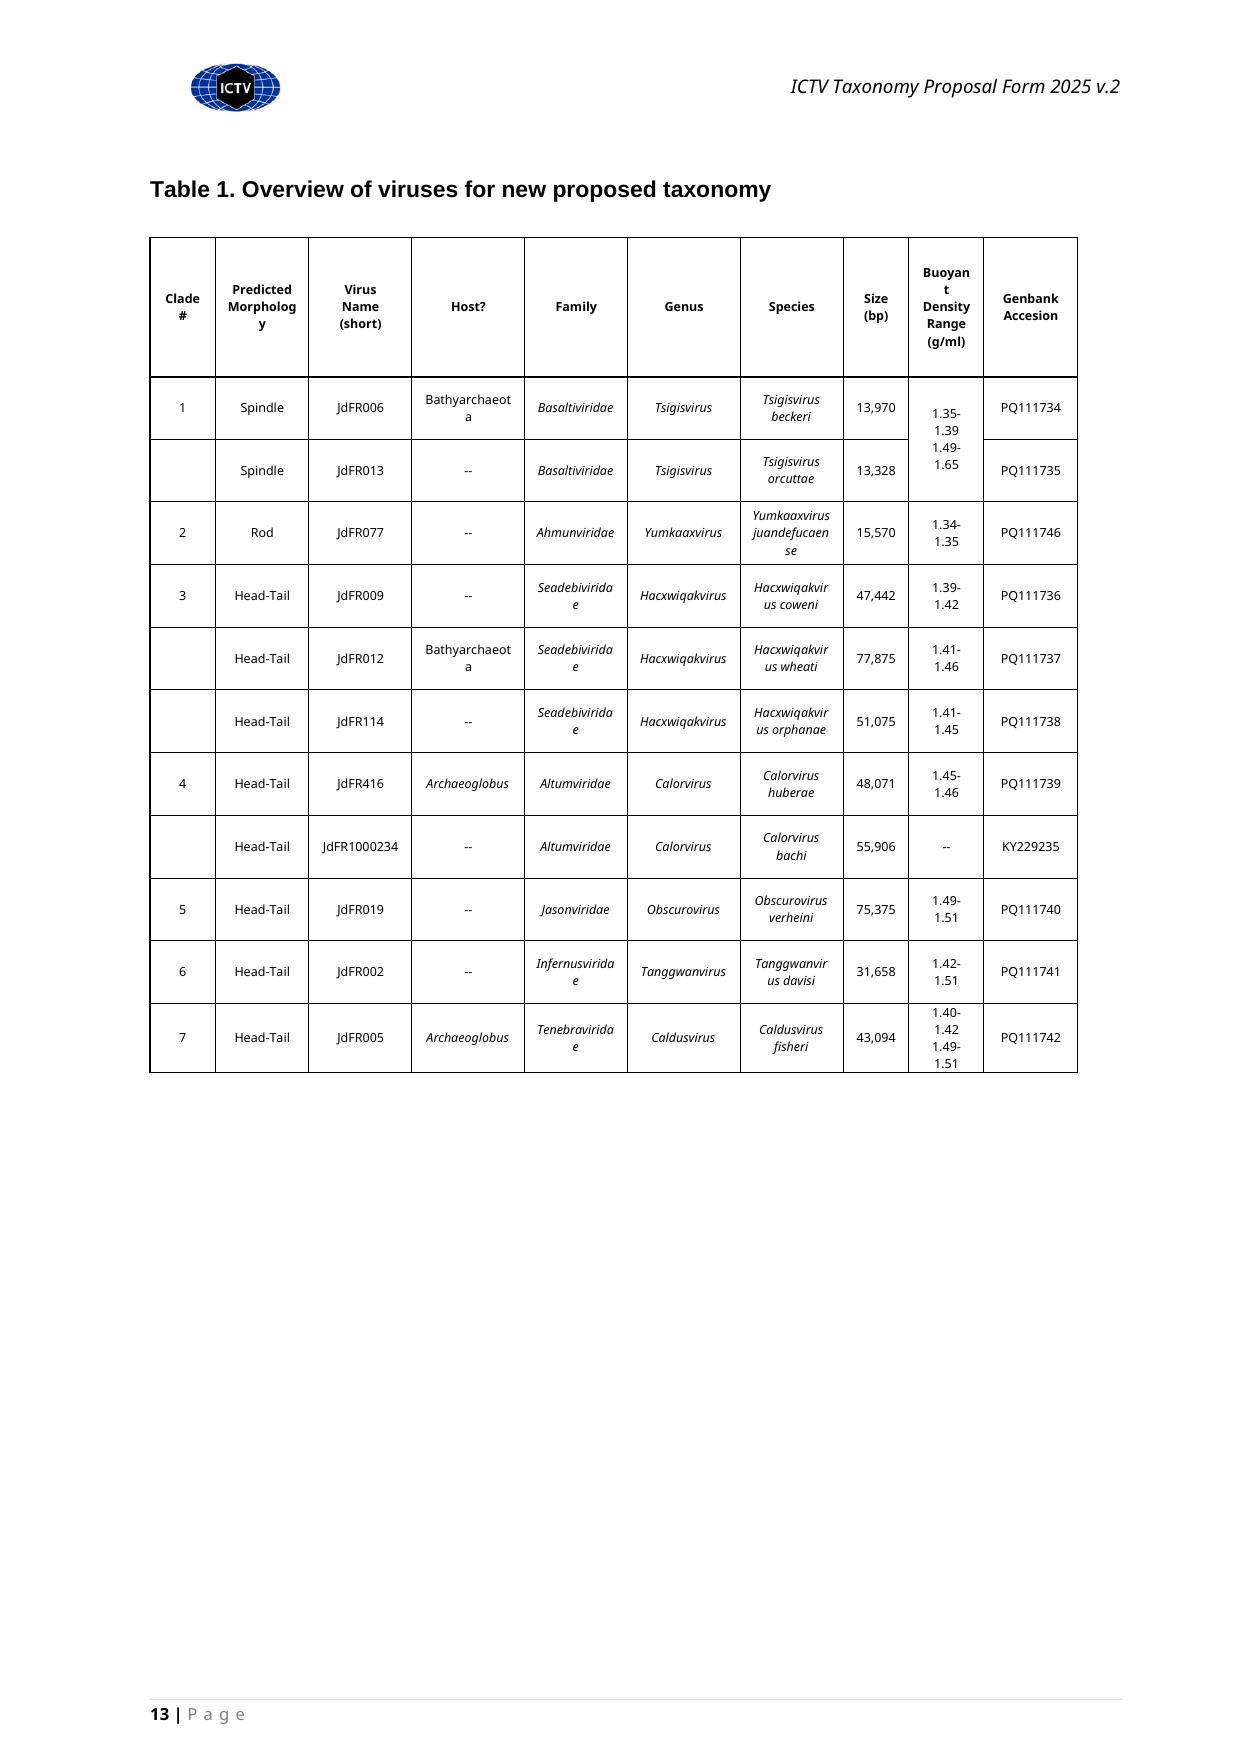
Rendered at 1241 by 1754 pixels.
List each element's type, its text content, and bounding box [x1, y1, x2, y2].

table_cell 1.45-1.46 [909, 753, 983, 815]
table_cell 43,094 [844, 1004, 908, 1072]
table_cell JdFR1000234 [309, 816, 411, 877]
table_cell [151, 816, 215, 877]
table_cell PQ111737 [984, 628, 1077, 689]
table_cell Calorvirus huberae [741, 753, 843, 815]
table_cell 1.35-1.39 1.49-1.65 [909, 378, 983, 501]
table_cell -- [412, 879, 524, 940]
table_cell Spindle [216, 378, 308, 439]
table_header Family [525, 238, 627, 376]
table_cell JdFR002 [309, 941, 411, 1003]
table_cell Infernusviridae [525, 941, 627, 1003]
table_header Virus Name (short) [309, 238, 411, 376]
table_cell 7 [151, 1004, 215, 1072]
table_cell Hacxwiqakvirus wheati [741, 628, 843, 689]
table_cell 47,442 [844, 565, 908, 627]
table_cell Head-Tail [216, 941, 308, 1003]
table_cell Hacxwiqakvirus [628, 628, 740, 689]
table_header Species [741, 238, 843, 376]
table_cell Yumkaaxvirus juandefucaense [741, 502, 843, 564]
table_cell 48,071 [844, 753, 908, 815]
table_cell 1.40-1.42 1.49-1.51 [909, 1004, 983, 1072]
table_cell Head-Tail [216, 816, 308, 877]
table_cell Basaltiviridae [525, 378, 627, 439]
table_cell 1.49-1.51 [909, 879, 983, 940]
table_cell 3 [151, 565, 215, 627]
table_cell Head-Tail [216, 565, 308, 627]
table_cell Calorvirus bachi [741, 816, 843, 877]
table_cell JdFR416 [309, 753, 411, 815]
table_header Clade # [151, 238, 215, 376]
table_cell Tsigisvirus [628, 378, 740, 439]
table_cell Tsigisvirus [628, 440, 740, 501]
table_cell 51,075 [844, 690, 908, 752]
table_cell PQ111746 [984, 502, 1077, 564]
table_cell Seadebiviridae [525, 565, 627, 627]
table_cell Ahmunviridae [525, 502, 627, 564]
table_cell Obscurovirus verheini [741, 879, 843, 940]
table_cell Jasonviridae [525, 879, 627, 940]
table_cell 13,328 [844, 440, 908, 501]
table_cell PQ111734 [984, 378, 1077, 439]
table_cell JdFR114 [309, 690, 411, 752]
table_cell Calorvirus [628, 753, 740, 815]
table_header Buoyant Density Range (g/ml) [909, 238, 983, 376]
table_cell Tenebraviridae [525, 1004, 627, 1072]
table_cell [151, 690, 215, 752]
table_cell Altumviridae [525, 753, 627, 815]
table_header Size (bp) [844, 238, 908, 376]
table_cell -- [412, 941, 524, 1003]
table_cell 5 [151, 879, 215, 940]
text Table 1. Overview of viruses for new proposed taxonomy [150, 176, 1122, 203]
table_cell JdFR077 [309, 502, 411, 564]
table_cell Basaltiviridae [525, 440, 627, 501]
table_cell 4 [151, 753, 215, 815]
table_cell JdFR009 [309, 565, 411, 627]
table_cell Tanggwanvirus [628, 941, 740, 1003]
table_cell Calorvirus [628, 816, 740, 877]
table_cell Seadebiviridae [525, 628, 627, 689]
table_cell Tsigisvirus orcuttae [741, 440, 843, 501]
table_cell Spindle [216, 440, 308, 501]
table_cell -- [909, 816, 983, 877]
table_cell PQ111735 [984, 440, 1077, 501]
table_cell Yumkaaxvirus [628, 502, 740, 564]
table_cell Head-Tail [216, 879, 308, 940]
table_cell 31,658 [844, 941, 908, 1003]
table_cell 1 [151, 378, 215, 439]
table_cell -- [412, 440, 524, 501]
table_cell Head-Tail [216, 1004, 308, 1072]
table_cell Archaeoglobus [412, 1004, 524, 1072]
table_cell Hacxwiqakvirus coweni [741, 565, 843, 627]
table_cell 6 [151, 941, 215, 1003]
table_cell -- [412, 816, 524, 877]
table_cell 75,375 [844, 879, 908, 940]
table_cell PQ111742 [984, 1004, 1077, 1072]
table_header Genbank Accesion [984, 238, 1077, 376]
table_cell -- [412, 502, 524, 564]
table_cell PQ111739 [984, 753, 1077, 815]
table_cell Head-Tail [216, 690, 308, 752]
table_cell JdFR013 [309, 440, 411, 501]
table_cell KY229235 [984, 816, 1077, 877]
table_cell 1.41-1.45 [909, 690, 983, 752]
table_cell PQ111741 [984, 941, 1077, 1003]
table_cell Tsigisvirus beckeri [741, 378, 843, 439]
table_cell [151, 628, 215, 689]
table_cell Seadebiviridae [525, 690, 627, 752]
table_cell Bathyarchaeota [412, 628, 524, 689]
table_cell Hacxwiqakvirus [628, 690, 740, 752]
table_cell 1.41-1.46 [909, 628, 983, 689]
table_cell 13,970 [844, 378, 908, 439]
table_cell Caldusvirus [628, 1004, 740, 1072]
table_cell Caldusvirus fisheri [741, 1004, 843, 1072]
table_cell Altumviridae [525, 816, 627, 877]
table_cell PQ111738 [984, 690, 1077, 752]
table_cell 55,906 [844, 816, 908, 877]
table_cell [151, 440, 215, 501]
table_cell -- [412, 690, 524, 752]
table_cell Archaeoglobus [412, 753, 524, 815]
table_cell 15,570 [844, 502, 908, 564]
table_cell 2 [151, 502, 215, 564]
table_cell 1.42-1.51 [909, 941, 983, 1003]
table_cell JdFR012 [309, 628, 411, 689]
table_cell PQ111740 [984, 879, 1077, 940]
picture [190, 56, 282, 113]
table_cell Head-Tail [216, 628, 308, 689]
table_cell JdFR006 [309, 378, 411, 439]
table_header Host? [412, 238, 524, 376]
table_cell 1.39-1.42 [909, 565, 983, 627]
table_cell Tanggwanvirus davisi [741, 941, 843, 1003]
table_cell 1.34-1.35 [909, 502, 983, 564]
table_cell Rod [216, 502, 308, 564]
table_cell -- [412, 565, 524, 627]
table_cell Hacxwiqakvirus orphanae [741, 690, 843, 752]
table_cell PQ111736 [984, 565, 1077, 627]
table_cell Head-Tail [216, 753, 308, 815]
table_cell JdFR005 [309, 1004, 411, 1072]
table_cell JdFR019 [309, 879, 411, 940]
table_header Genus [628, 238, 740, 376]
table_cell 77,875 [844, 628, 908, 689]
table_cell Bathyarchaeota [412, 378, 524, 439]
table_cell Obscurovirus [628, 879, 740, 940]
table_cell Hacxwiqakvirus [628, 565, 740, 627]
table_header Predicted Morphology [216, 238, 308, 376]
